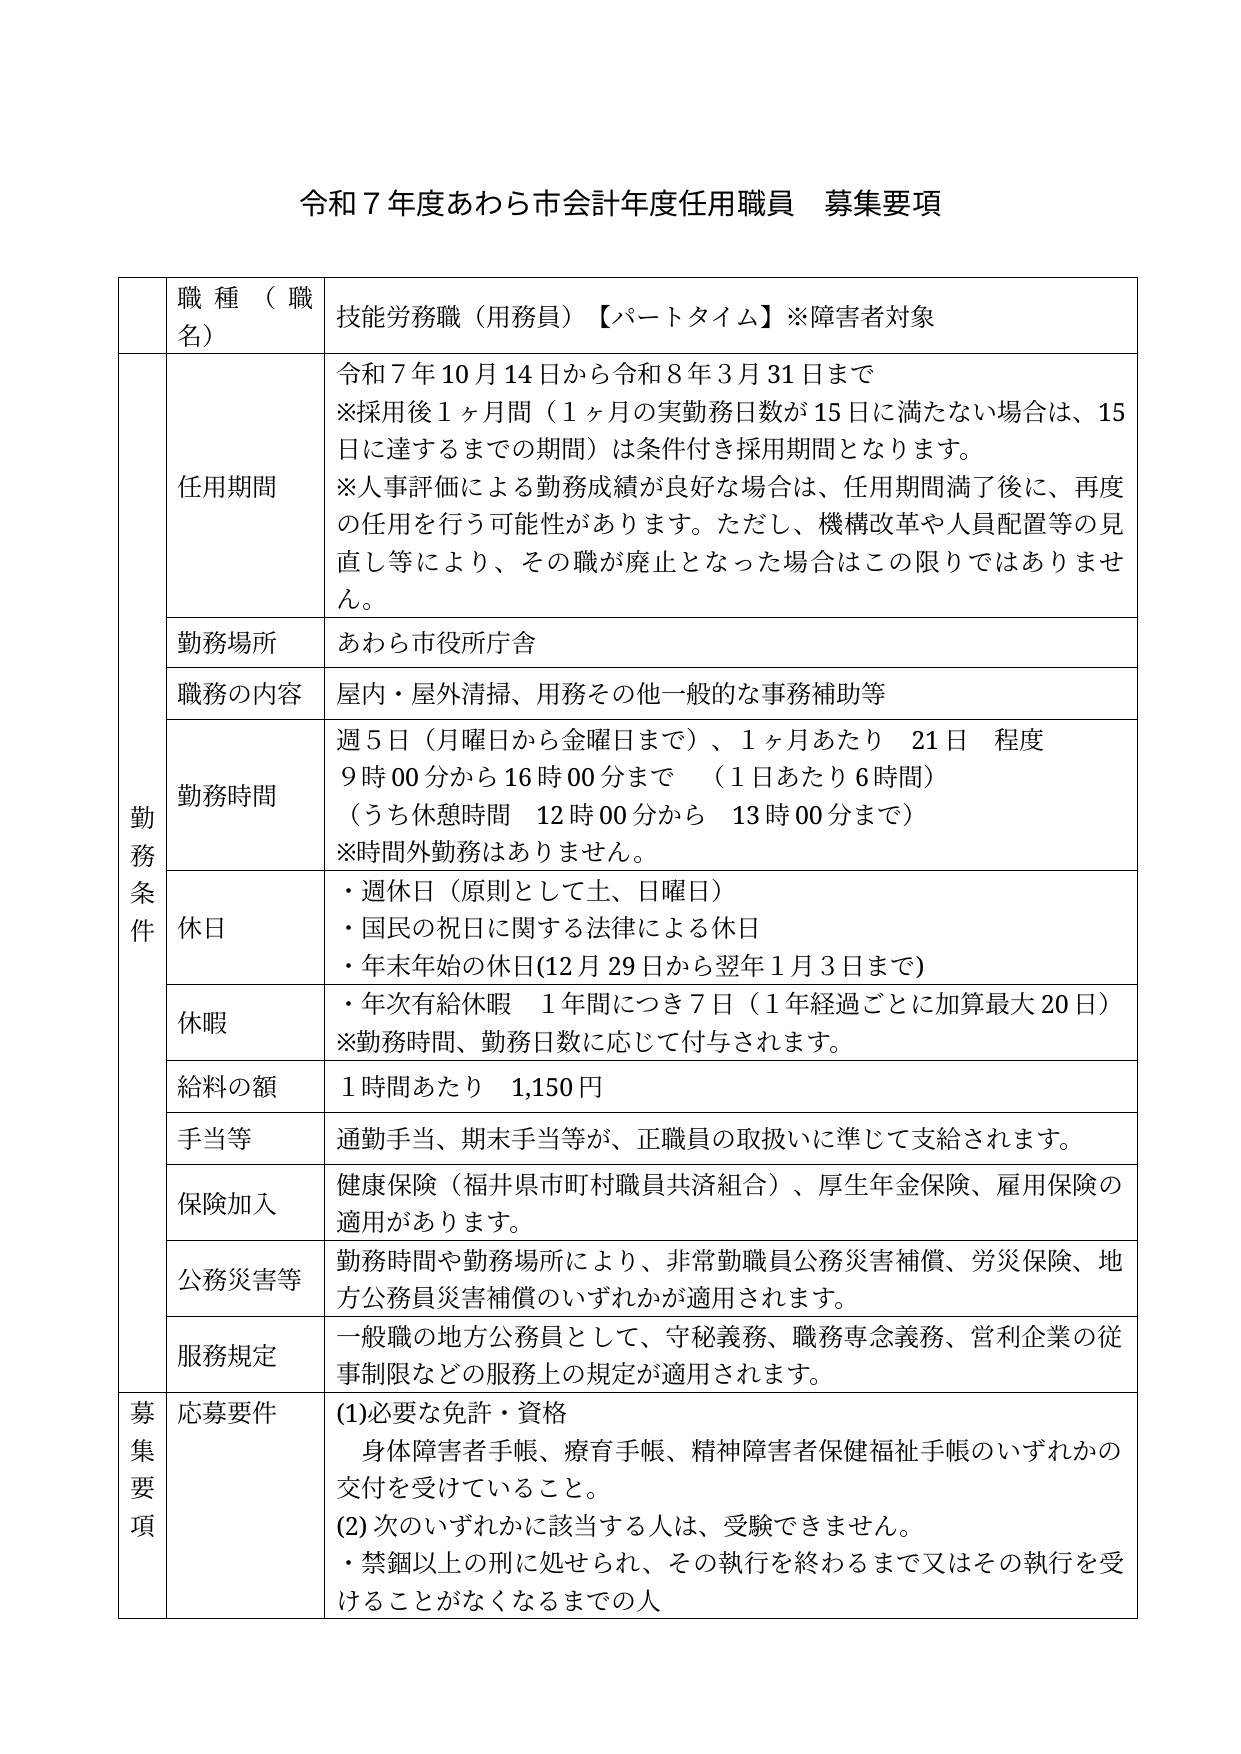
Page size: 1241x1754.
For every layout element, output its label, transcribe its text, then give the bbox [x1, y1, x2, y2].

table_header 技能労務職（用務員）【パートタイム】※障害者対象 [325, 278, 1137, 353]
table_cell 応募要件 [167, 1393, 324, 1618]
table_cell 任用期間 [167, 354, 324, 617]
table_cell 休暇 [167, 985, 324, 1059]
table_cell 募集要項 [119, 1393, 166, 1618]
table_cell 休日 [167, 871, 324, 983]
table_cell 勤務時間 [167, 720, 324, 870]
table_cell 勤務条件 [119, 354, 166, 1392]
table_cell 手当等 [167, 1113, 324, 1164]
table_cell 服務規定 [167, 1317, 324, 1392]
table_cell ・年次有給休暇 １年間につき７日（１年経過ごとに加算最大20日） ※勤務時間、勤務日数に応じて付与されます。 [325, 985, 1137, 1059]
table_cell 健康保険（福井県市町村職員共済組合）、厚生年金保険、雇用保険の適用があります。 [325, 1165, 1137, 1240]
table_cell 通勤手当、期末手当等が、正職員の取扱いに準じて支給されます。 [325, 1113, 1137, 1164]
table_cell あわら市役所庁舎 [325, 618, 1137, 667]
table_cell 給料の額 [167, 1061, 324, 1112]
table_cell １時間あたり 1,150円 [325, 1061, 1137, 1112]
table_cell 屋内・屋外清掃、用務その他一般的な事務補助等 [325, 668, 1137, 719]
table_header [119, 278, 166, 353]
table_cell 令和７年10月14日から令和８年３月31日まで ※採用後１ヶ月間（１ヶ月の実勤務日数が15日に満たない場合は、15日に達するまでの期間）は条件付き採用期間となります。 ※人事評価による勤務成績が良好な場合は、任用期間満了後に、再度の任用を行う可能性があります。ただし、機構改革や人員配置等の見直し等により、その職が廃止となった場合はこの限りではありません。 [325, 354, 1137, 617]
table_cell 勤務場所 [167, 618, 324, 667]
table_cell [325, 1393, 1137, 1618]
table_cell 公務災害等 [167, 1241, 324, 1316]
table_cell 職務の内容 [167, 668, 324, 719]
table_cell 勤務時間や勤務場所により、非常勤職員公務災害補償、労災保険、地方公務員災害補償のいずれかが適用されます。 [325, 1241, 1137, 1316]
table_cell ・週休日（原則として土、日曜日） ・国民の祝日に関する法律による休日 ・年末年始の休日(12月29日から翌年１月３日まで) [325, 871, 1137, 983]
table_cell 保険加入 [167, 1165, 324, 1240]
text 令和７年度あわら市会計年度任用職員 募集要項 [118, 164, 1122, 239]
table_header 職種（職名） [167, 278, 324, 353]
table_cell 週５日（月曜日から金曜日まで）、１ヶ月あたり 21日 程度 ９時00分から16時00分まで （１日あたり6時間） （うち休憩時間 12時00分から 13時00分まで） ※時間外勤務はありません。 [325, 720, 1137, 870]
table_cell 一般職の地方公務員として、守秘義務、職務専念義務、営利企業の従事制限などの服務上の規定が適用されます。 [325, 1317, 1137, 1392]
